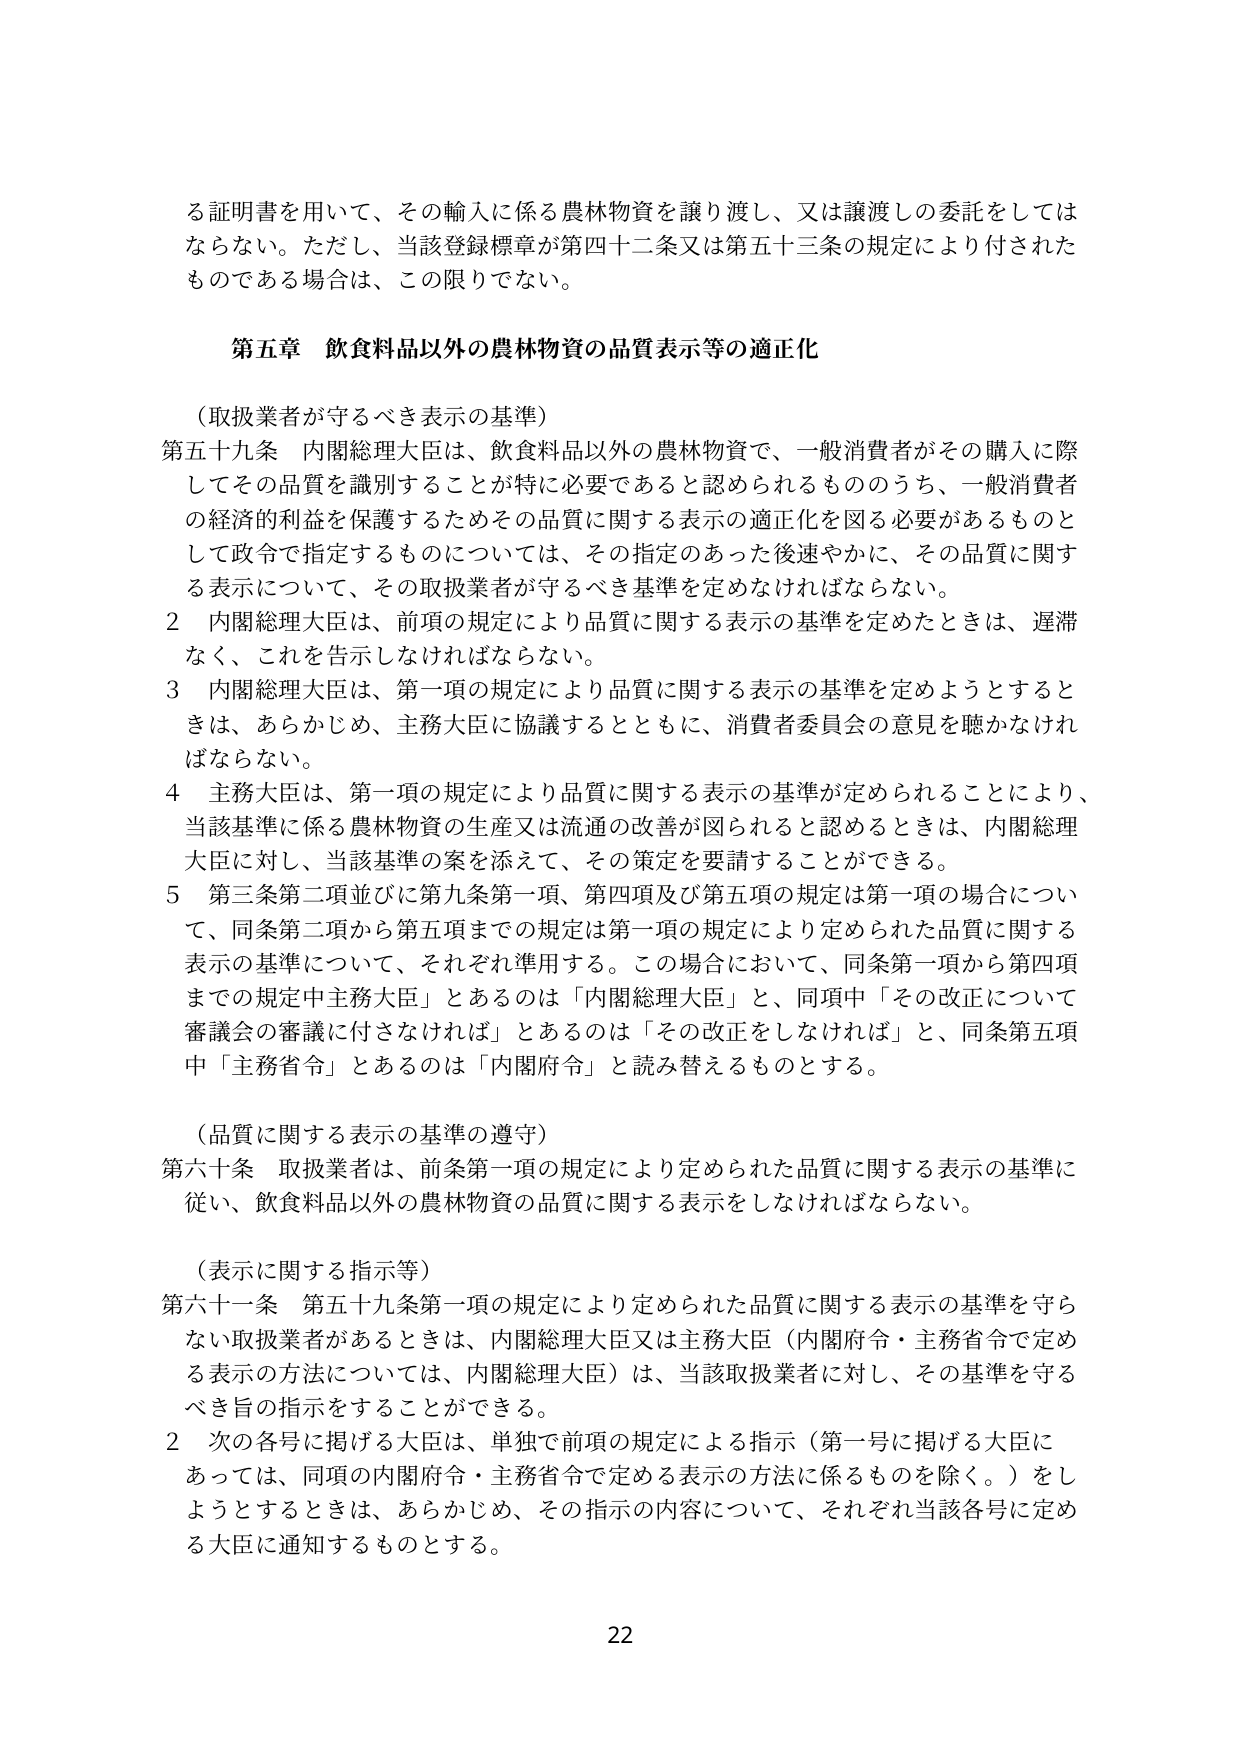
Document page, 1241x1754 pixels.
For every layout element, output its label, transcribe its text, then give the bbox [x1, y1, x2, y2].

text ２ 内閣総理大臣は、前項の規定により品質に関する表示の基準を定めたときは、遅滞なく、これを告示しなければならない。 [161, 604, 1079, 672]
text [161, 194, 1079, 296]
text （取扱業者が守るべき表示の基準） [184, 399, 1079, 433]
text （表示に関する指示等） [184, 1253, 1079, 1287]
text 第六十条 取扱業者は、前条第一項の規定により定められた品質に関する表示の基準に従い、飲食料品以外の農林物資の品質に関する表示をしなければならない。 [161, 1150, 1079, 1219]
text 第五十九条 内閣総理大臣は、飲食料品以外の農林物資で、一般消費者がその購入に際してその品質を識別することが特に必要であると認められるもののうち、一般消費者の経済的利益を保護するためその品質に関する表示の適正化を図る必要があるものとして政令で指定するものについては、その指定のあった後速やかに、その品質に関する表示について、その取扱業者が守るべき基準を定めなければならない。 [161, 433, 1079, 604]
text 第五章 飲食料品以外の農林物資の品質表示等の適正化 [230, 330, 1079, 364]
text ４ 主務大臣は、第一項の規定により品質に関する表示の基準が定められることにより、当該基準に係る農林物資の生産又は流通の改善が図られると認めるときは、内閣総理大臣に対し、当該基準の案を添えて、その策定を要請することができる。 [161, 774, 1079, 877]
text ３ 内閣総理大臣は、第一項の規定により品質に関する表示の基準を定めようとするときは、あらかじめ、主務大臣に協議するとともに、消費者委員会の意見を聴かなければならない。 [161, 672, 1079, 774]
text 第六十一条 第五十九条第一項の規定により定められた品質に関する表示の基準を守らない取扱業者があるときは、内閣総理大臣又は主務大臣（内閣府令・主務省令で定める表示の方法については、内閣総理大臣）は、当該取扱業者に対し、その基準を守るべき旨の指示をすることができる。 [161, 1287, 1079, 1424]
text ５ 第三条第二項並びに第九条第一項、第四項及び第五項の規定は第一項の場合について、同条第二項から第五項までの規定は第一項の規定により定められた品質に関する表示の基準について、それぞれ準用する。この場合において、同条第一項から第四項までの規定中主務大臣」とあるのは「内閣総理大臣」と、同項中「その改正について審議会の審議に付さなければ」とあるのは「その改正をしなければ」と、同条第五項中「主務省令」とあるのは「内閣府令」と読み替えるものとする。 [161, 877, 1079, 1082]
text （品質に関する表示の基準の遵守） [184, 1116, 1079, 1150]
text ２ 次の各号に掲げる大臣は、単独で前項の規定による指示（第一号に掲げる大臣にあっては、同項の内閣府令・主務省令で定める表示の方法に係るものを除く。）をしようとするときは、あらかじめ、その指示の内容について、それぞれ当該各号に定める大臣に通知するものとする。 [161, 1424, 1079, 1560]
